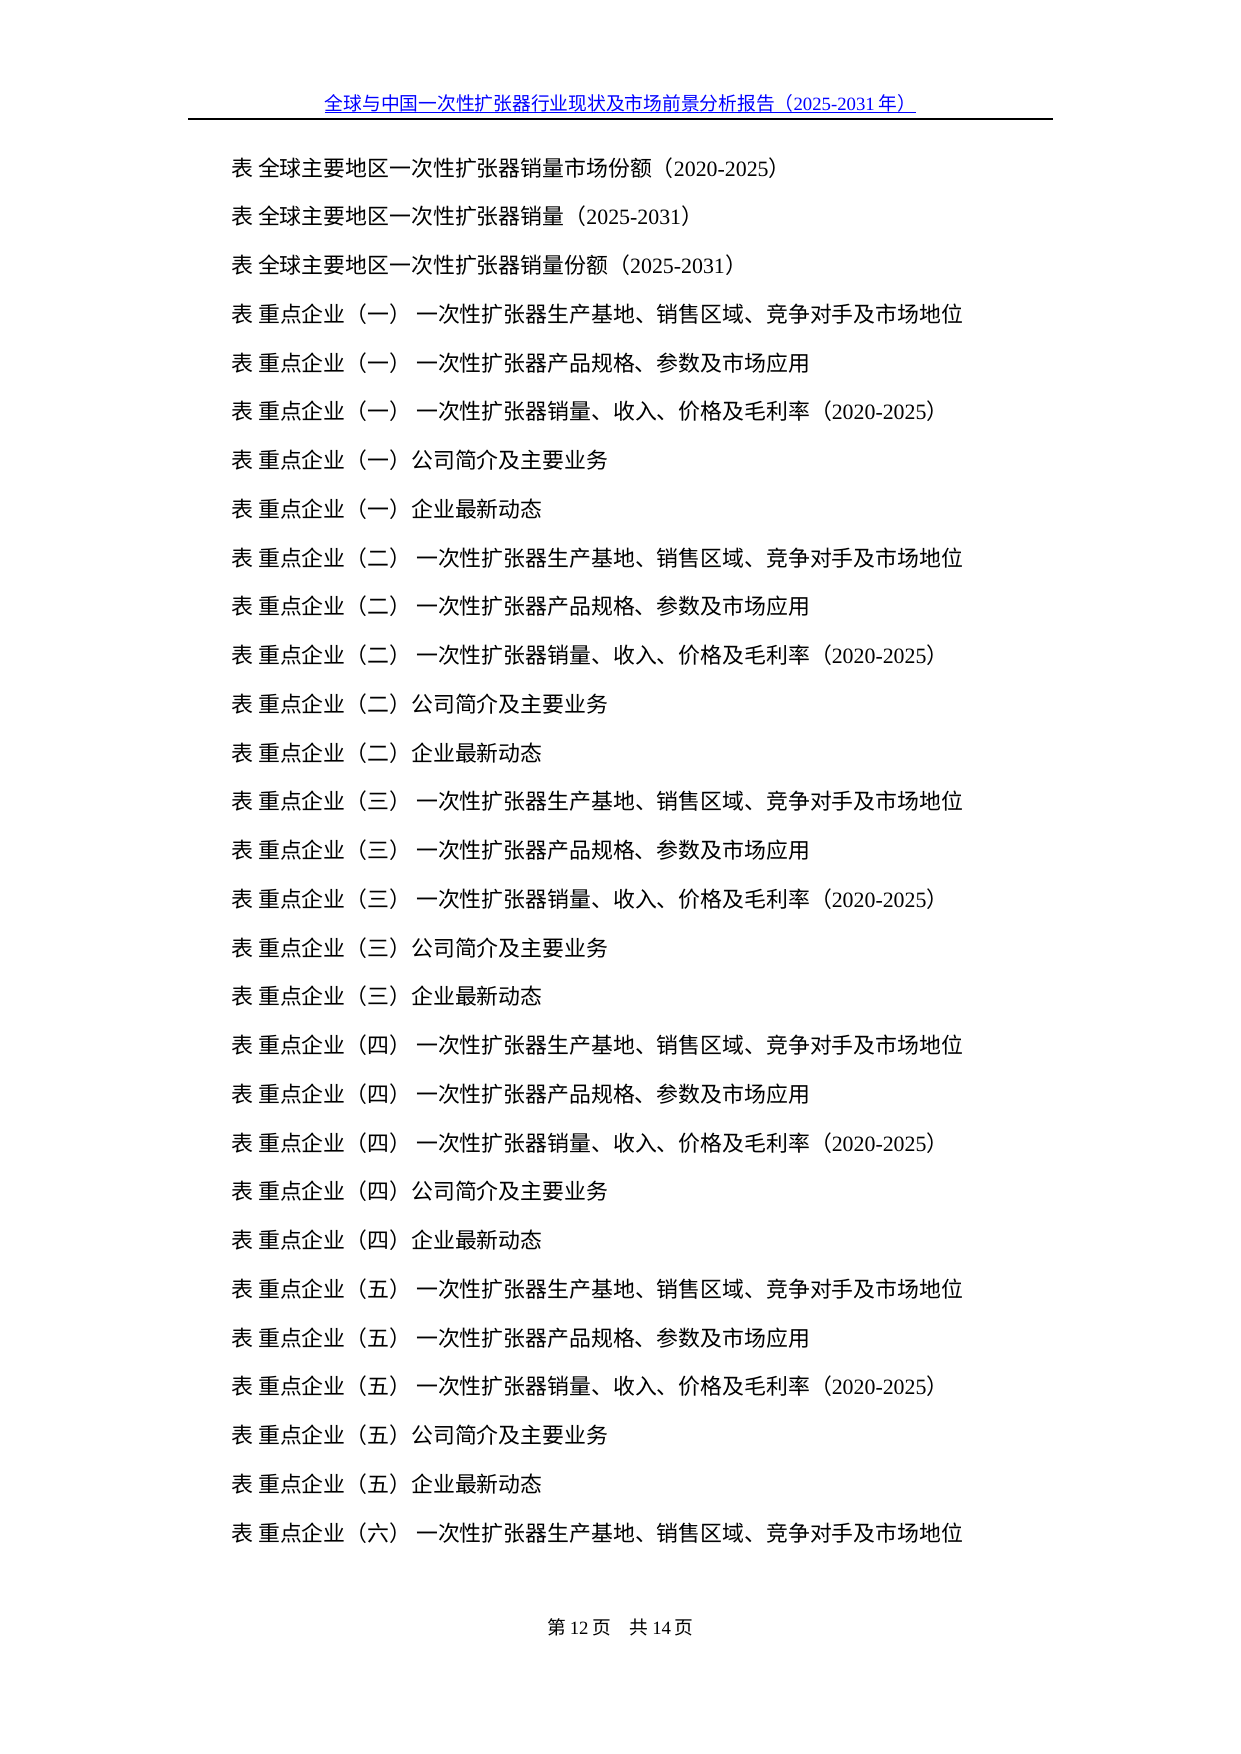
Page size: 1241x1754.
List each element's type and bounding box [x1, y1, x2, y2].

text [187, 150, 1053, 1548]
